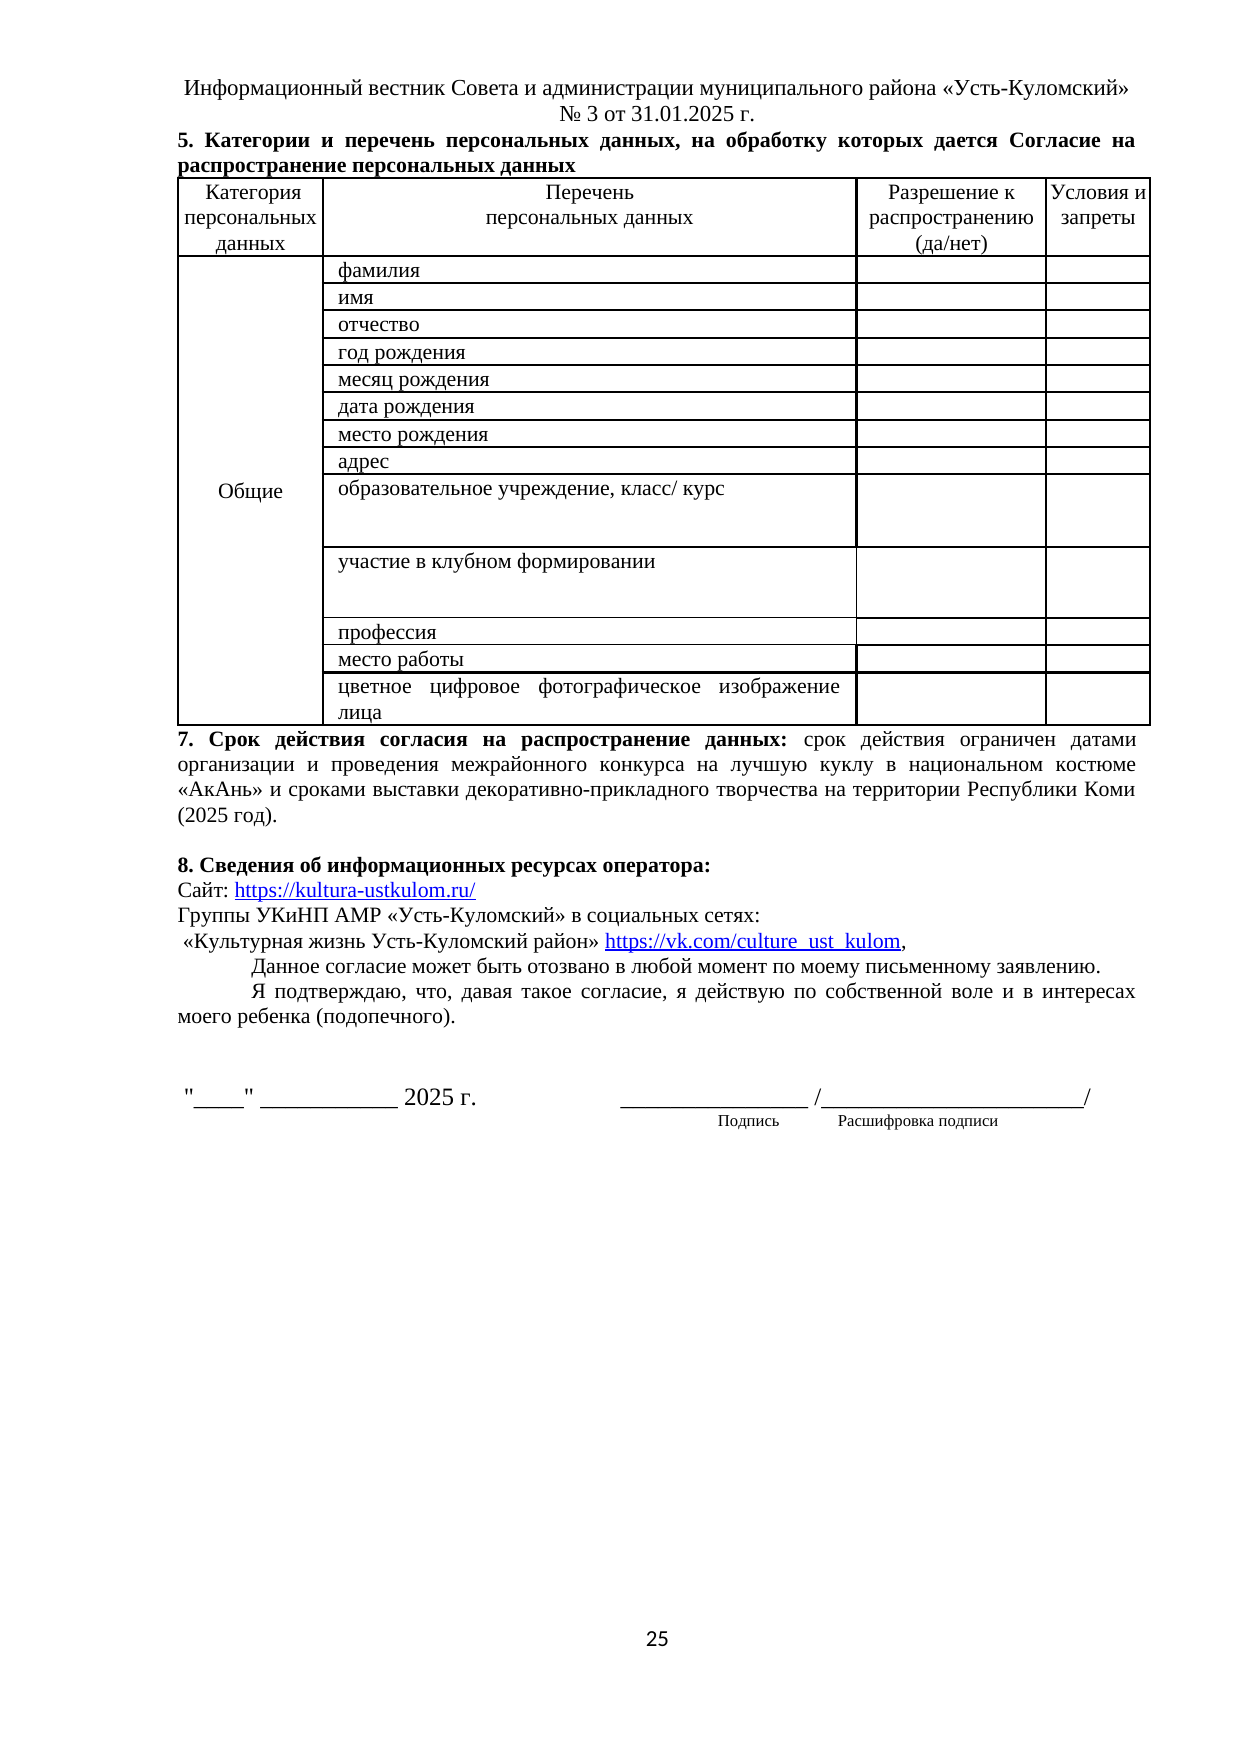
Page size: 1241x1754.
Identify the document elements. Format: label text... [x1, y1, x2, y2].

table_header Категория персональных данных [179, 179, 322, 255]
table_cell [1047, 548, 1149, 617]
table_cell [858, 475, 1045, 546]
table_cell [857, 548, 1045, 617]
table_cell [858, 339, 1045, 364]
table_cell адрес [324, 448, 855, 473]
table_cell [1047, 311, 1149, 337]
table_cell профессия [324, 618, 856, 644]
table_cell [858, 257, 1045, 282]
table_cell год рождения [324, 339, 855, 364]
table_cell [1047, 393, 1149, 418]
table_cell [1047, 257, 1149, 282]
table_cell [857, 619, 1045, 644]
table_cell [1047, 646, 1149, 671]
table_cell [1047, 366, 1149, 391]
table_cell [1047, 475, 1149, 546]
table_cell имя [324, 284, 855, 309]
table_cell [858, 284, 1045, 309]
table_header Условия и запреты [1047, 179, 1149, 255]
table_cell [858, 393, 1045, 418]
text «Культурная жизнь Усть-Куломский район» https://vk.com/culture_ust_kulom, [177, 928, 1137, 953]
table_cell участие в клубном формировании [324, 548, 856, 617]
text Подпись Расшифровка подписи [177, 1111, 1137, 1130]
table_cell место рождения [324, 421, 855, 446]
table_cell отчество [324, 311, 855, 337]
table_cell месяц рождения [324, 366, 855, 391]
table_cell [858, 646, 1045, 671]
table_cell [858, 674, 1045, 724]
text Я подтверждаю, что, давая такое согласие, я действую по собственной воле и в интересах моего ребенка (подопечного). [177, 978, 1137, 1028]
table_header Перечень персональных данных [324, 179, 855, 255]
table_cell [858, 366, 1045, 391]
table_cell [1047, 448, 1149, 473]
table_cell [1047, 284, 1149, 309]
text Группы УКиНП АМР «Усть-Куломский» в социальных сетях: [177, 902, 1137, 928]
table_cell дата рождения [324, 393, 855, 418]
table_cell [858, 448, 1045, 473]
text 7. Срок действия согласия на распространение данных: срок действия ограничен датами организации и проведения межрайонного конкурса на лучшую куклу в национальном костюме «АкАнь» и сроками выставки декоративно-прикладного творчества на территории Республики Коми (2025 год). [177, 726, 1137, 827]
text "____" ___________ 2025 г. _______________ /_____________________/ [177, 1082, 1137, 1111]
table_cell [858, 311, 1045, 337]
table_cell цветное цифровое фотографическое изображение лица [324, 674, 855, 724]
table_cell место работы [324, 645, 855, 671]
text 5. Категории и перечень персональных данных, на обработку которых дается Согласие на распространение персональных данных [177, 127, 1137, 177]
text 8. Сведения об информационных ресурсах оператора: [177, 852, 1137, 877]
table_header Разрешение к распространению (да/нет) [858, 179, 1045, 255]
table_cell [1047, 619, 1149, 644]
table_cell фамилия [324, 257, 855, 282]
table_cell образовательное учреждение, класс/ курс [324, 475, 855, 546]
table_cell Общие [179, 257, 322, 724]
table_cell [1047, 421, 1149, 446]
table_cell [858, 421, 1045, 446]
text Сайт: https://kultura-ustkulom.ru/ [177, 877, 1137, 902]
text Данное согласие может быть отозвано в любой момент по моему письменному заявлению. [177, 953, 1137, 978]
table_cell [1047, 674, 1149, 724]
table_cell [1047, 339, 1149, 364]
